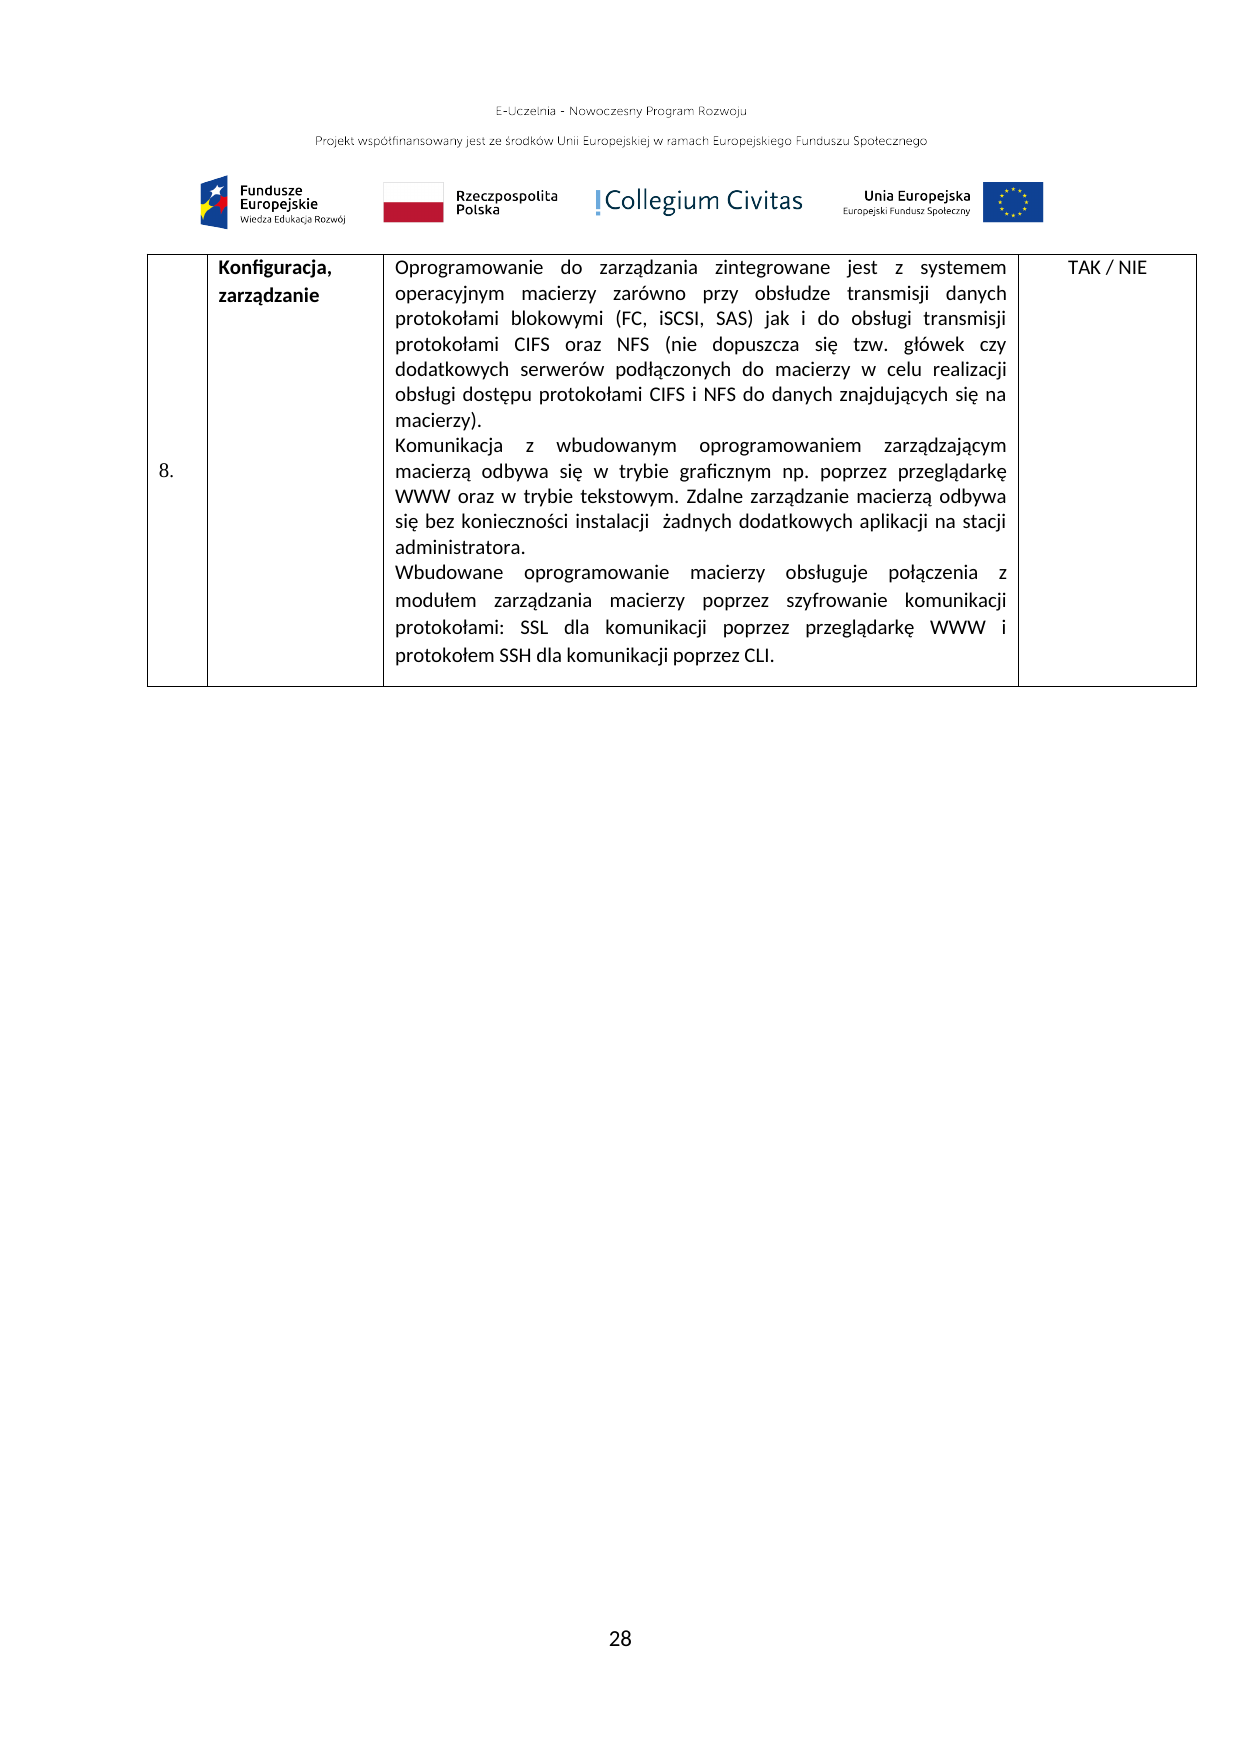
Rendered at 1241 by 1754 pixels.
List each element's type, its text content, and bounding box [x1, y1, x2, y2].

table_cell Konfiguracja, zarządzanie [208, 255, 383, 686]
table_cell Oprogramowanie do zarządzania zintegrowane jest z systemem operacyjnym macierzy zarówno przy obsłudze transmisji danych protokołami blokowymi (FC, iSCSI, SAS) jak i do obsługi transmisji protokołami CIFS oraz NFS (nie dopuszcza się tzw. główek czy dodatkowych serwerów podłączonych do macierzy w celu realizacji obsługi dostępu protokołami CIFS i NFS do danych znajdujących się na macierzy). Komunikacja z wbudowanym oprogramowaniem zarządzającym macierzą odbywa się w trybie graficznym np. poprzez przeglądarkę WWW oraz w trybie tekstowym. Zdalne zarządzanie macierzą odbywa się bez konieczności instalacji żadnych dodatkowych aplikacji na stacji administratora. Wbudowane oprogramowanie macierzy obsługuje połączenia z modułem zarządzania macierzy poprzez szyfrowanie komunikacji protokołami: SSL dla komunikacji poprzez przeglądarkę WWW i protokołem SSH dla komunikacji poprzez CLI. [384, 255, 1018, 686]
table_cell TAK / NIE [1019, 255, 1196, 686]
picture [147, 73, 1093, 254]
table_cell [148, 255, 207, 686]
